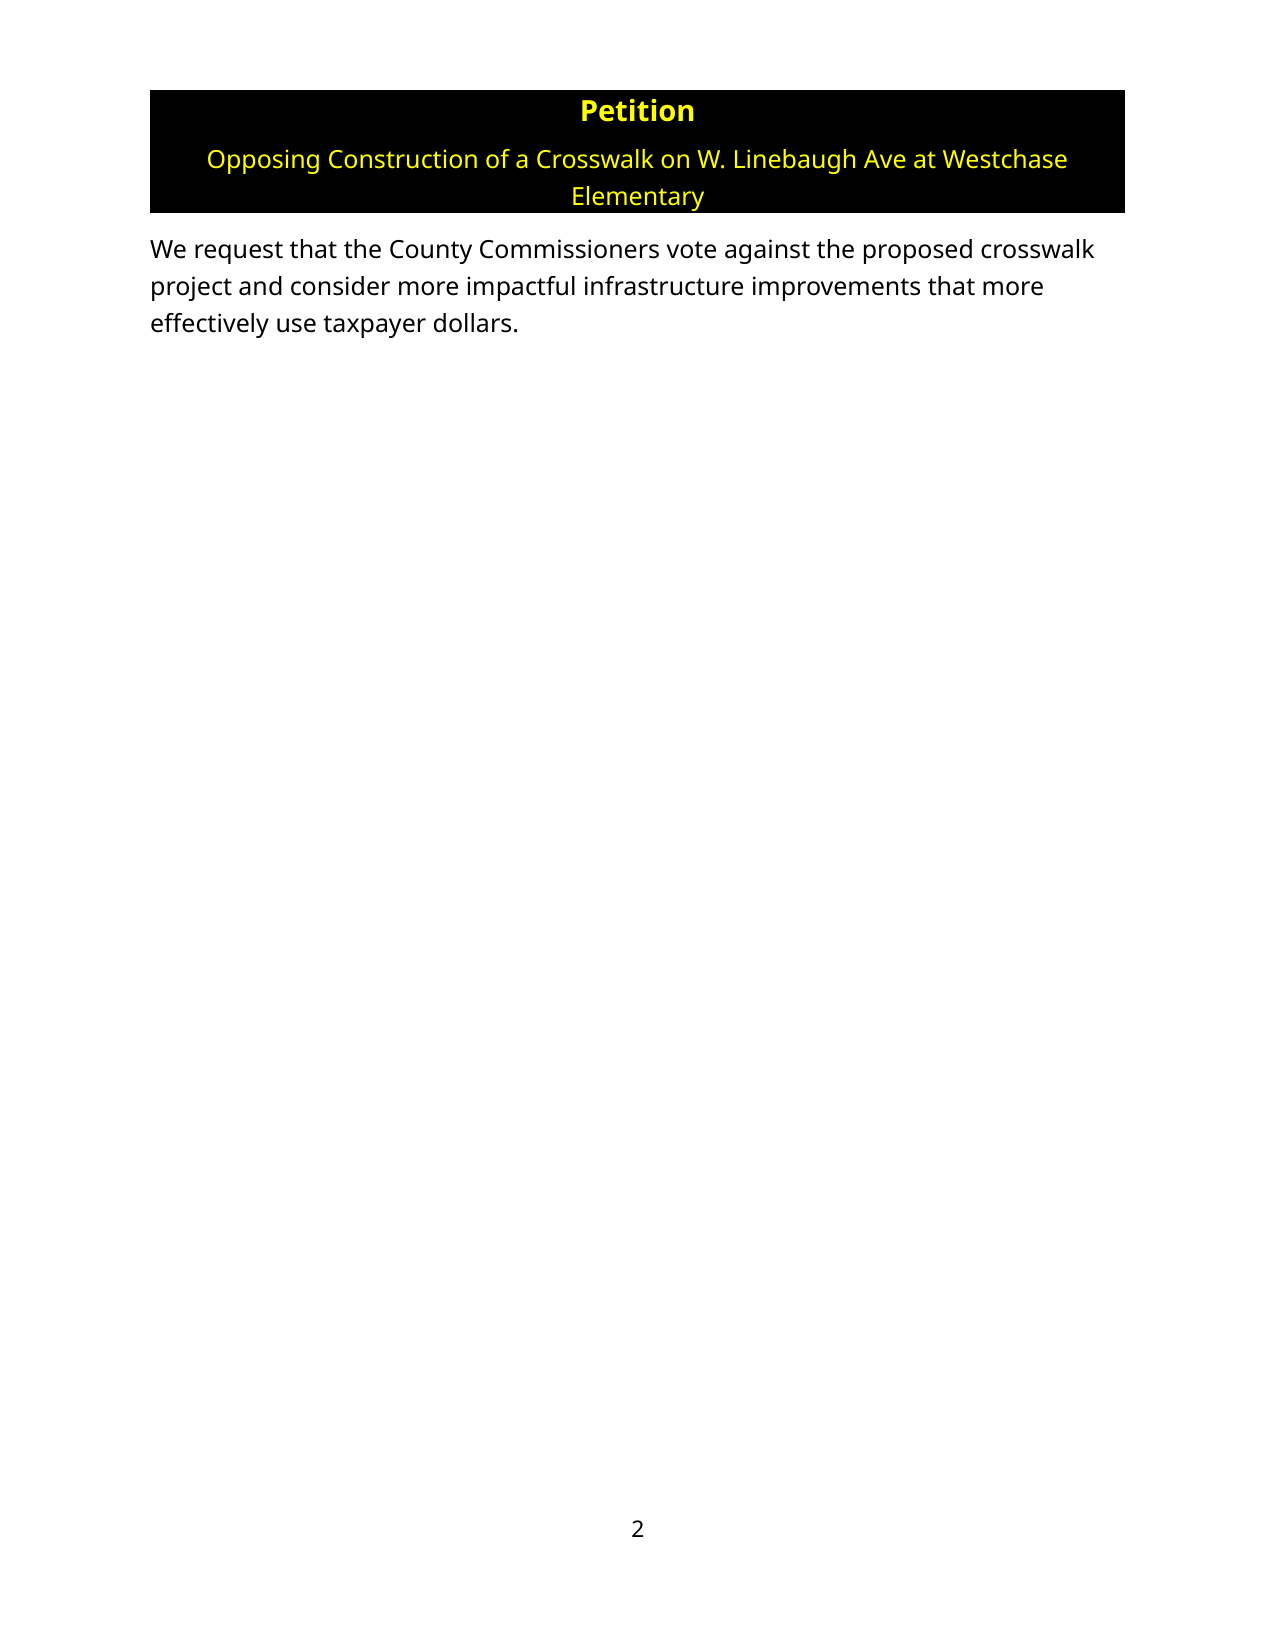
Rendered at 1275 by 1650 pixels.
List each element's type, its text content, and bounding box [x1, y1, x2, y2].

text We request that the County Commissioners vote against the proposed crosswalk project and consider more impactful infrastructure improvements that more effectively use taxpayer dollars. [150, 232, 1125, 339]
